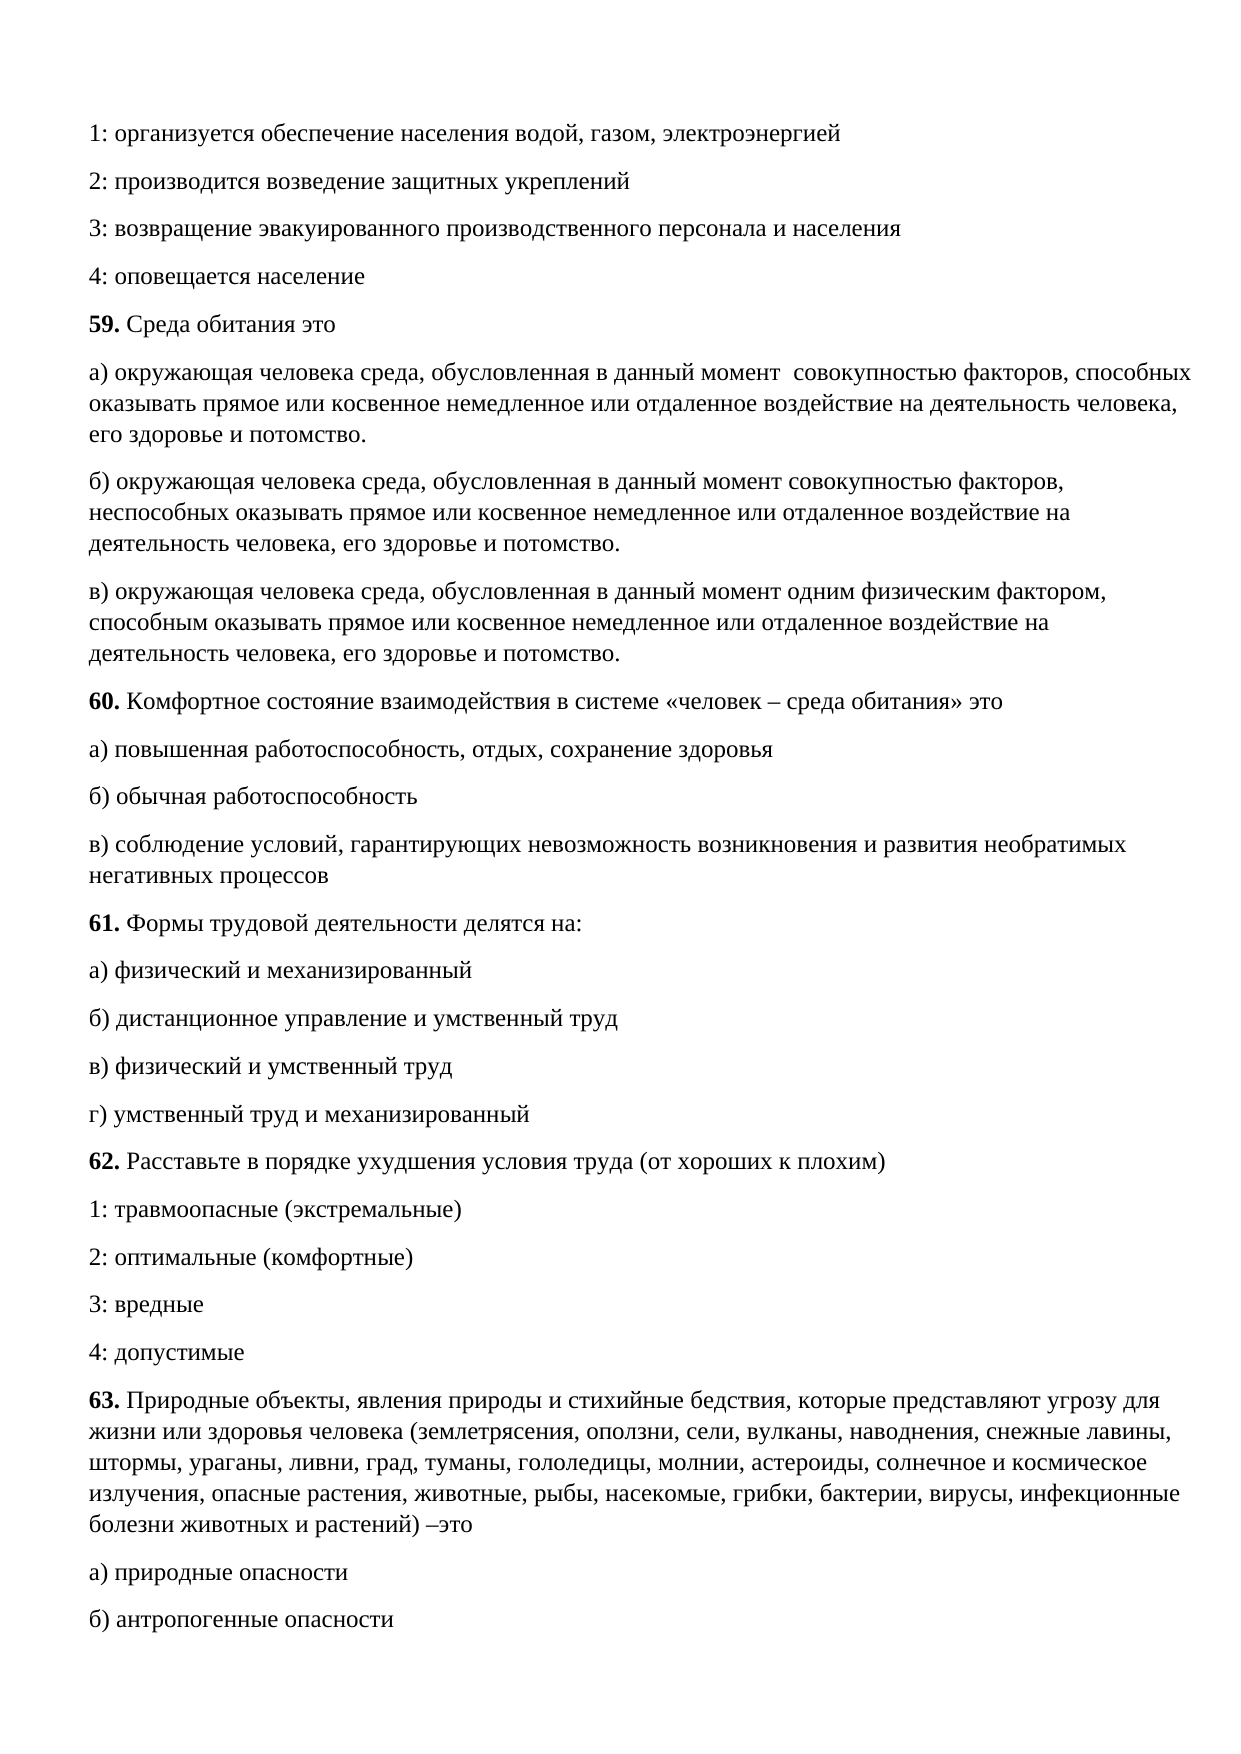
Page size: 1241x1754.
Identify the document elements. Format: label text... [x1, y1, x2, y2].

text б) дистанционное управление и умственный труд [89, 1003, 1196, 1032]
text а) окружающая человека среда, обусловленная в данный момент совокупностью факторов, способных оказывать прямое или косвенное немедленное или отдаленное воздействие на деятельность человека, его здоровье и потомство. [89, 357, 1196, 447]
text а) природные опасности [89, 1557, 1196, 1586]
text б) обычная работоспособность [89, 781, 1196, 810]
text 59. Среда обитания это [89, 309, 1196, 338]
text а) повышенная работоспособность, отдых, сохранение здоровья [89, 734, 1196, 762]
text 3: вредные [89, 1289, 1196, 1318]
text 60. Комфортное состояние взаимодействия в системе «человек – среда обитания» это [89, 686, 1196, 715]
text 1: организуется обеспечение населения водой, газом, электроэнергией [89, 118, 1196, 147]
text 2: производится возведение защитных укреплений [89, 166, 1196, 194]
text г) умственный труд и механизированный [89, 1099, 1196, 1127]
text б) окружающая человека среда, обусловленная в данный момент совокупностью факторов, неспособных оказывать прямое или косвенное немедленное или отдаленное воздействие на деятельность человека, его здоровье и потомство. [89, 466, 1196, 557]
text в) физический и умственный труд [89, 1051, 1196, 1080]
text 62. Расставьте в порядке ухудшения условия труда (от хороших к плохим) [89, 1146, 1196, 1175]
text 2: оптимальные (комфортные) [89, 1242, 1196, 1271]
text 3: возвращение эвакуированного производственного персонала и населения [89, 213, 1196, 242]
text 1: травмоопасные (экстремальные) [89, 1194, 1196, 1223]
text 63. Природные объекты, явления природы и стихийные бедствия, которые представляют угрозу для жизни или здоровья человека (землетрясения, оползни, сели, вулканы, наводнения, снежные лавины, штормы, ураганы, ливни, град, туманы, гололедицы, молнии, астероиды, солнечное и космическое излучения, опасные растения, животные, рыбы, насекомые, грибки, бактерии, вирусы, инфекционные болезни животных и растений) –это [89, 1385, 1196, 1538]
text а) физический и механизированный [89, 956, 1196, 984]
text б) антропогенные опасности [89, 1604, 1196, 1633]
text в) окружающая человека среда, обусловленная в данный момент одним физическим фактором, способным оказывать прямое или косвенное немедленное или отдаленное воздействие на деятельность человека, его здоровье и потомство. [89, 576, 1196, 667]
text в) соблюдение условий, гарантирующих невозможность возникновения и развития необратимых негативных процессов [89, 829, 1196, 889]
text 4: оповещается население [89, 261, 1196, 290]
text 4: допустимые [89, 1337, 1196, 1366]
text 61. Формы трудовой деятельности делятся на: [89, 908, 1196, 937]
